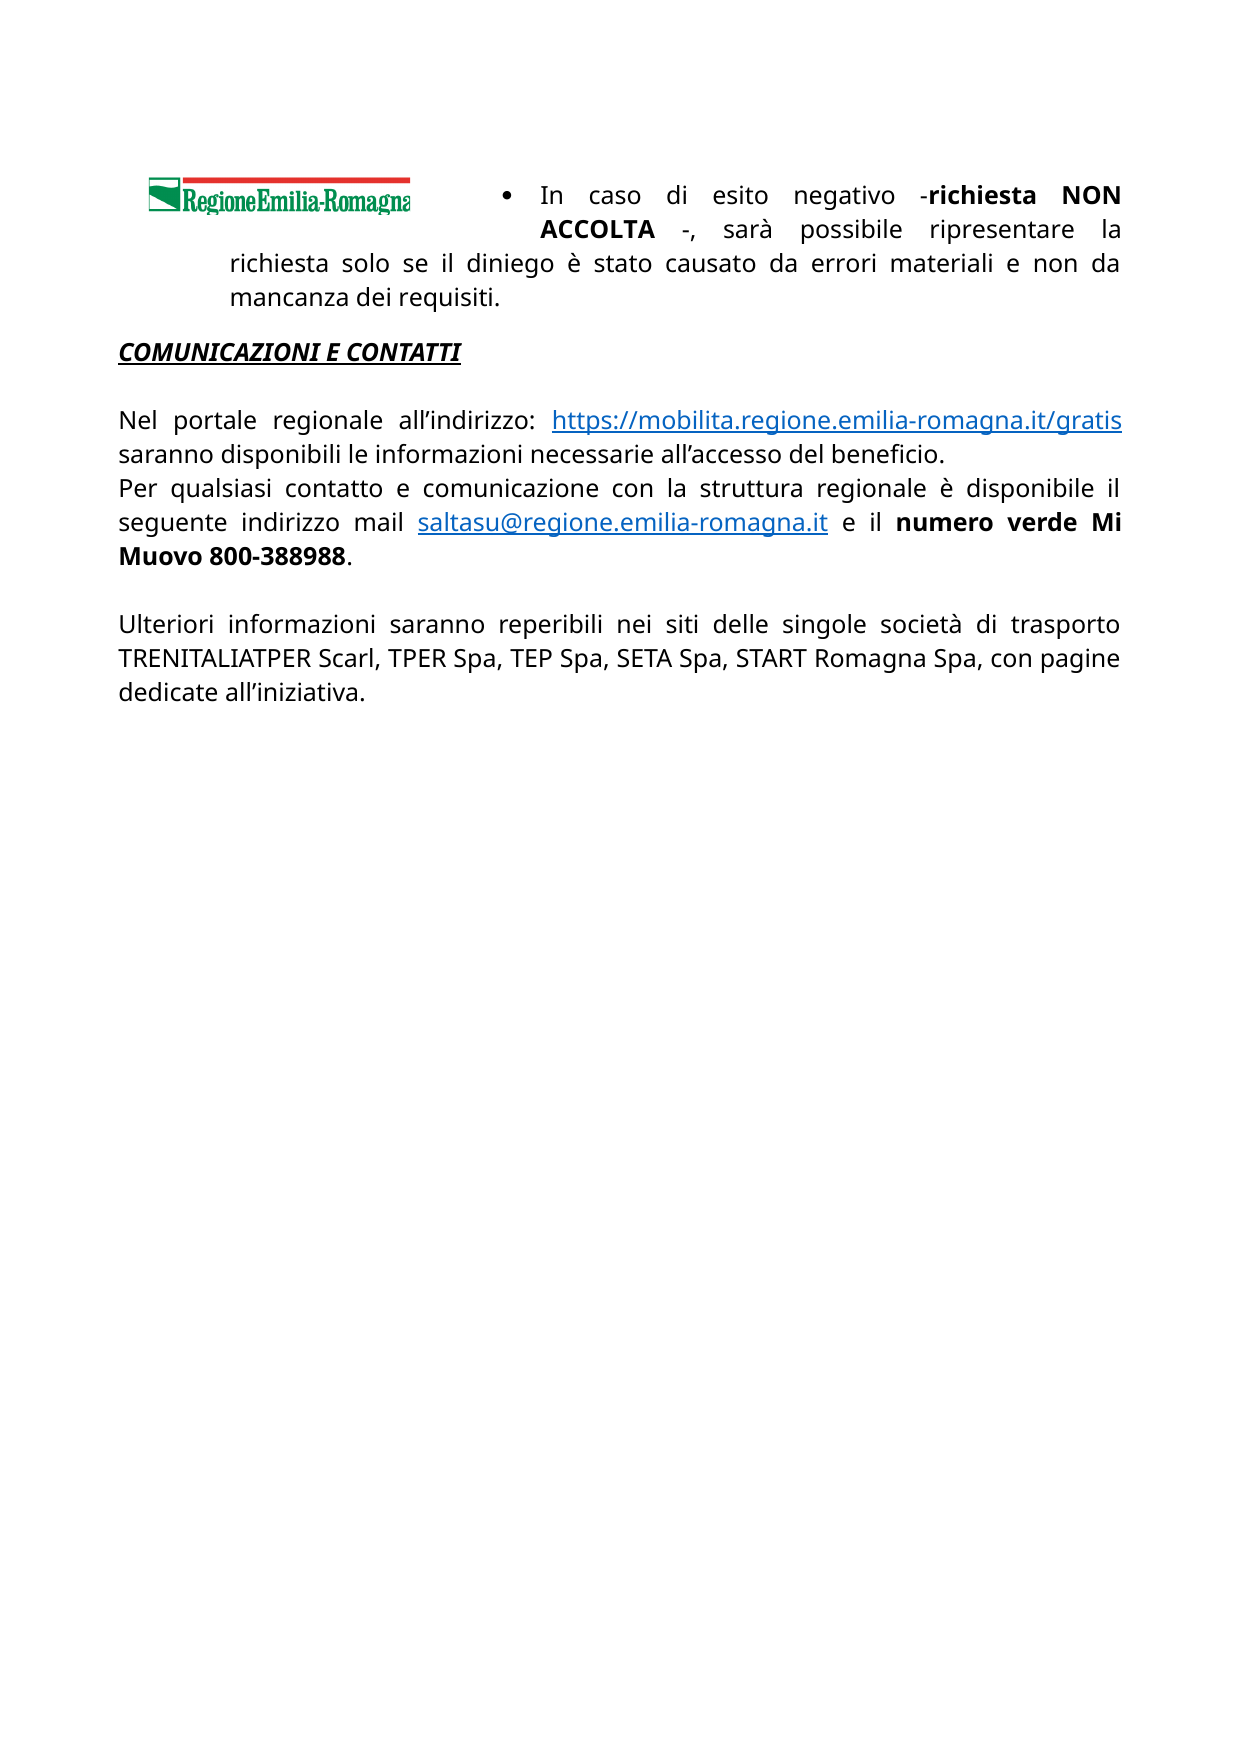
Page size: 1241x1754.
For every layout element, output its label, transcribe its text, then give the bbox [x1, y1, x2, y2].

picture [147, 177, 410, 215]
text Nel portale regionale all’indirizzo: https://mobilita.regione.emilia-romagna.it/gratis saranno disponibili le informazioni necessarie all’accesso del beneficio. [118, 402, 1122, 471]
text COMUNICAZIONI E CONTATTI [118, 334, 1122, 368]
text Per qualsiasi contatto e comunicazione con la struttura regionale è disponibile il seguente indirizzo mail saltasu@regione.emilia-romagna.it e il numero verde Mi Muovo 800-388988. [118, 471, 1122, 573]
text Ulteriori informazioni saranno reperibili nei siti delle singole società di trasporto TRENITALIATPER Scarl, TPER Spa, TEP Spa, SETA Spa, START Romagna Spa, con pagine dedicate all’iniziativa. [118, 607, 1122, 709]
list In caso di esito negativo -richiesta NON ACCOLTA -, sarà possibile ripresentare la richiesta solo se il diniego è stato causato da errori materiali e non da mancanza dei requisiti. [192, 177, 1122, 313]
